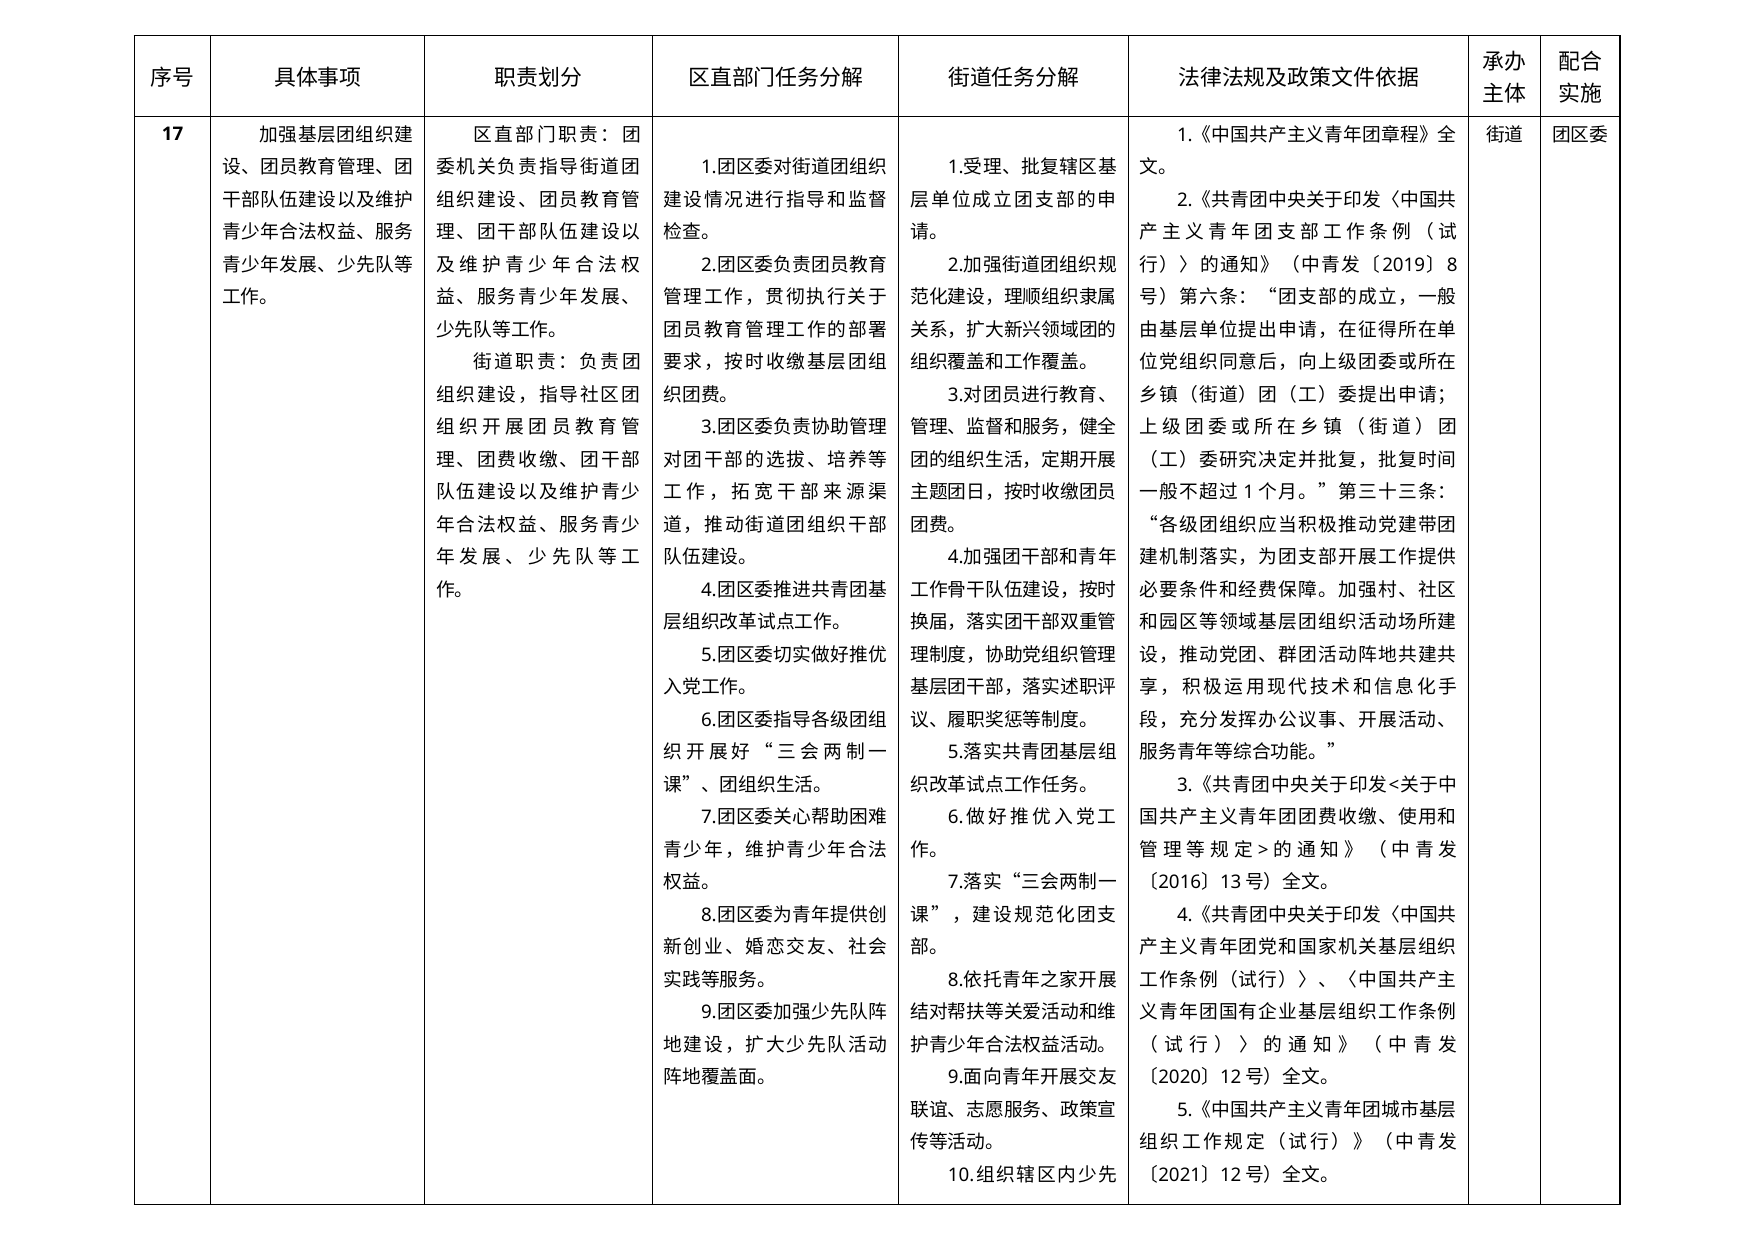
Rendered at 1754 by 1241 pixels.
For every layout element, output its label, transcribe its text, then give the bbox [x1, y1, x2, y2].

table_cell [211, 117, 424, 1204]
table_header 具体事项 [211, 36, 424, 116]
table_header 职责划分 [425, 36, 652, 116]
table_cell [899, 117, 1128, 1204]
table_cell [653, 117, 898, 1204]
table_cell 街道 [1469, 117, 1540, 1204]
table_header 法律法规及政策文件依据 [1129, 36, 1468, 116]
table_header 配合实施 [1541, 36, 1619, 116]
table_cell 17 [135, 117, 210, 1204]
table_header 街道任务分解 [899, 36, 1128, 116]
table_cell 团区委 [1541, 117, 1619, 1204]
table_header 承办主体 [1469, 36, 1540, 116]
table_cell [1129, 117, 1468, 1204]
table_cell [425, 117, 652, 1204]
table_header 区直部门任务分解 [653, 36, 898, 116]
table_header 序号 [135, 36, 210, 116]
